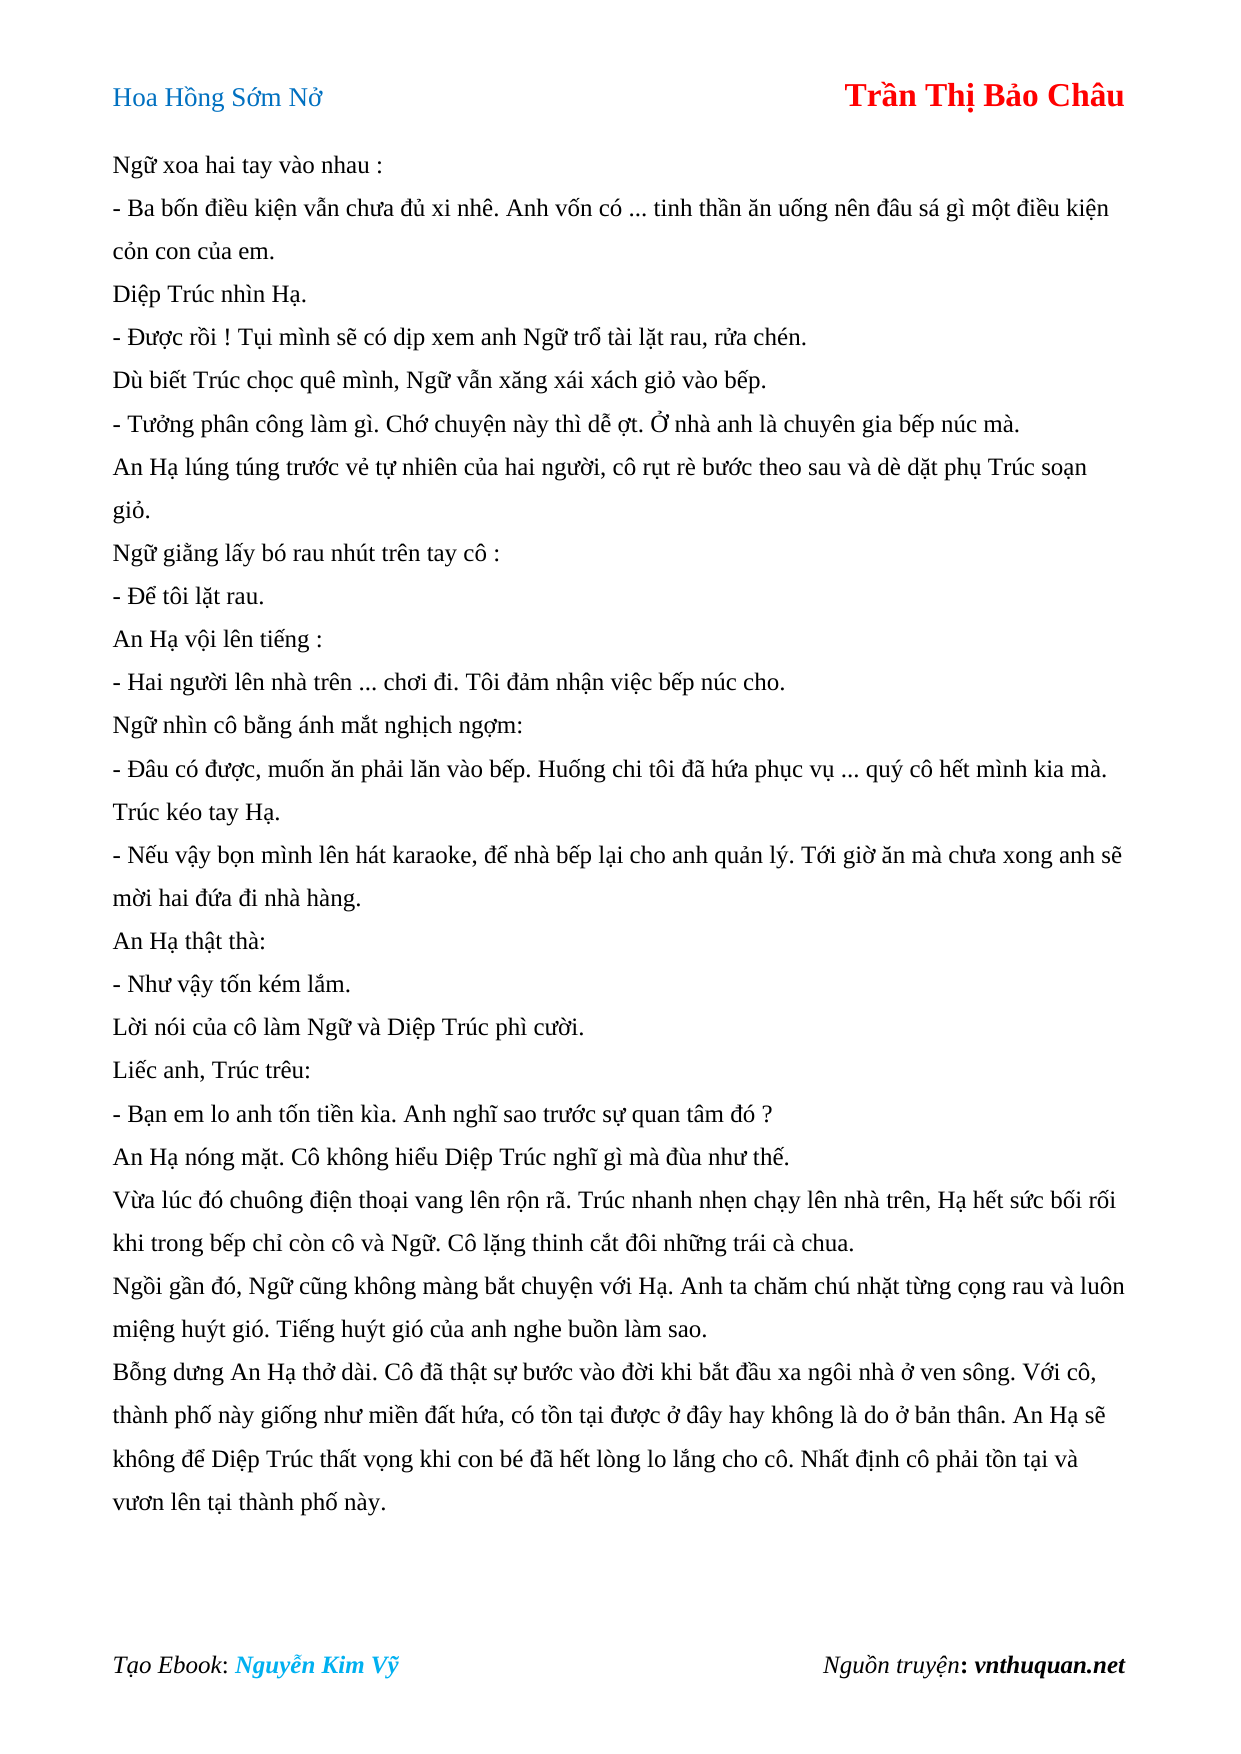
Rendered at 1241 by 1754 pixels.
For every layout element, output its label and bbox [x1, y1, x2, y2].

text [112, 150, 1128, 1559]
